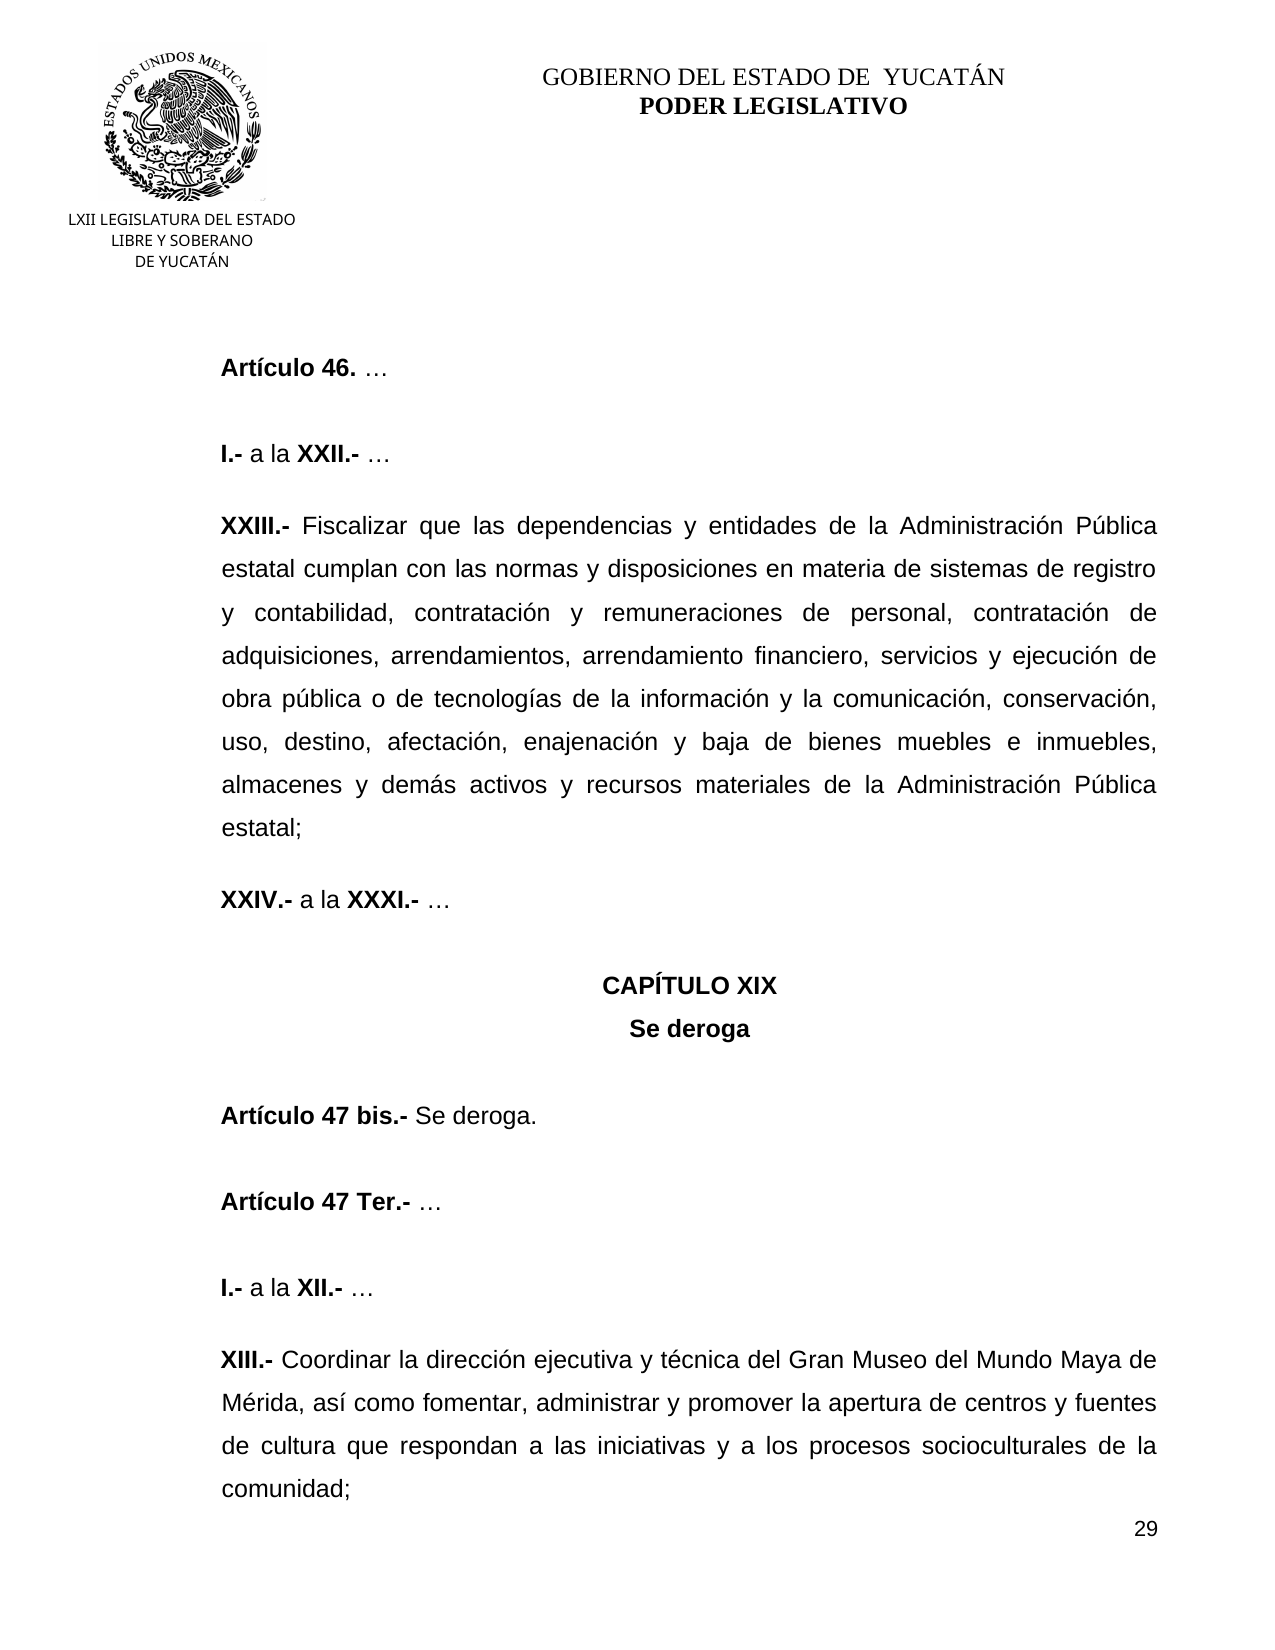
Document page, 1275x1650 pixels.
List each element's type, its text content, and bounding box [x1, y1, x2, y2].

text XXIII.- Fiscalizar que las dependencias y entidades de la Administración Pública estatal cumplan con las normas y disposiciones en materia de sistemas de registro y contabilidad, contratación y remuneraciones de personal, contratación de adquisiciones, arrendamientos, arrendamiento financiero, servicios y ejecución de obra pública o de tecnologías de la información y la comunicación, conservación, uso, destino, afectación, enajenación y baja de bienes muebles e inmuebles, almacenes y demás activos y recursos materiales de la Administración Pública estatal; [220, 511, 1158, 842]
text Artículo 47 bis.- Se deroga. [220, 1101, 1158, 1129]
text Artículo 47 Ter.- … [220, 1187, 1158, 1216]
text I.- a la XXII.- … [220, 439, 1158, 468]
text Artículo 46. … [220, 353, 1158, 382]
text I.- a la XII.- … [220, 1273, 1158, 1302]
text CAPÍTULO XIX [220, 971, 1158, 1000]
picture [98, 42, 267, 201]
text XXIV.- a la XXXI.- … [220, 885, 1158, 914]
text Se deroga [220, 1014, 1158, 1043]
text XIII.- Coordinar la dirección ejecutiva y técnica del Gran Museo del Mundo Maya de Mérida, así como fomentar, administrar y promover la apertura de centros y fuentes de cultura que respondan a las iniciativas y a los procesos socioculturales de la comunidad; [220, 1345, 1158, 1503]
